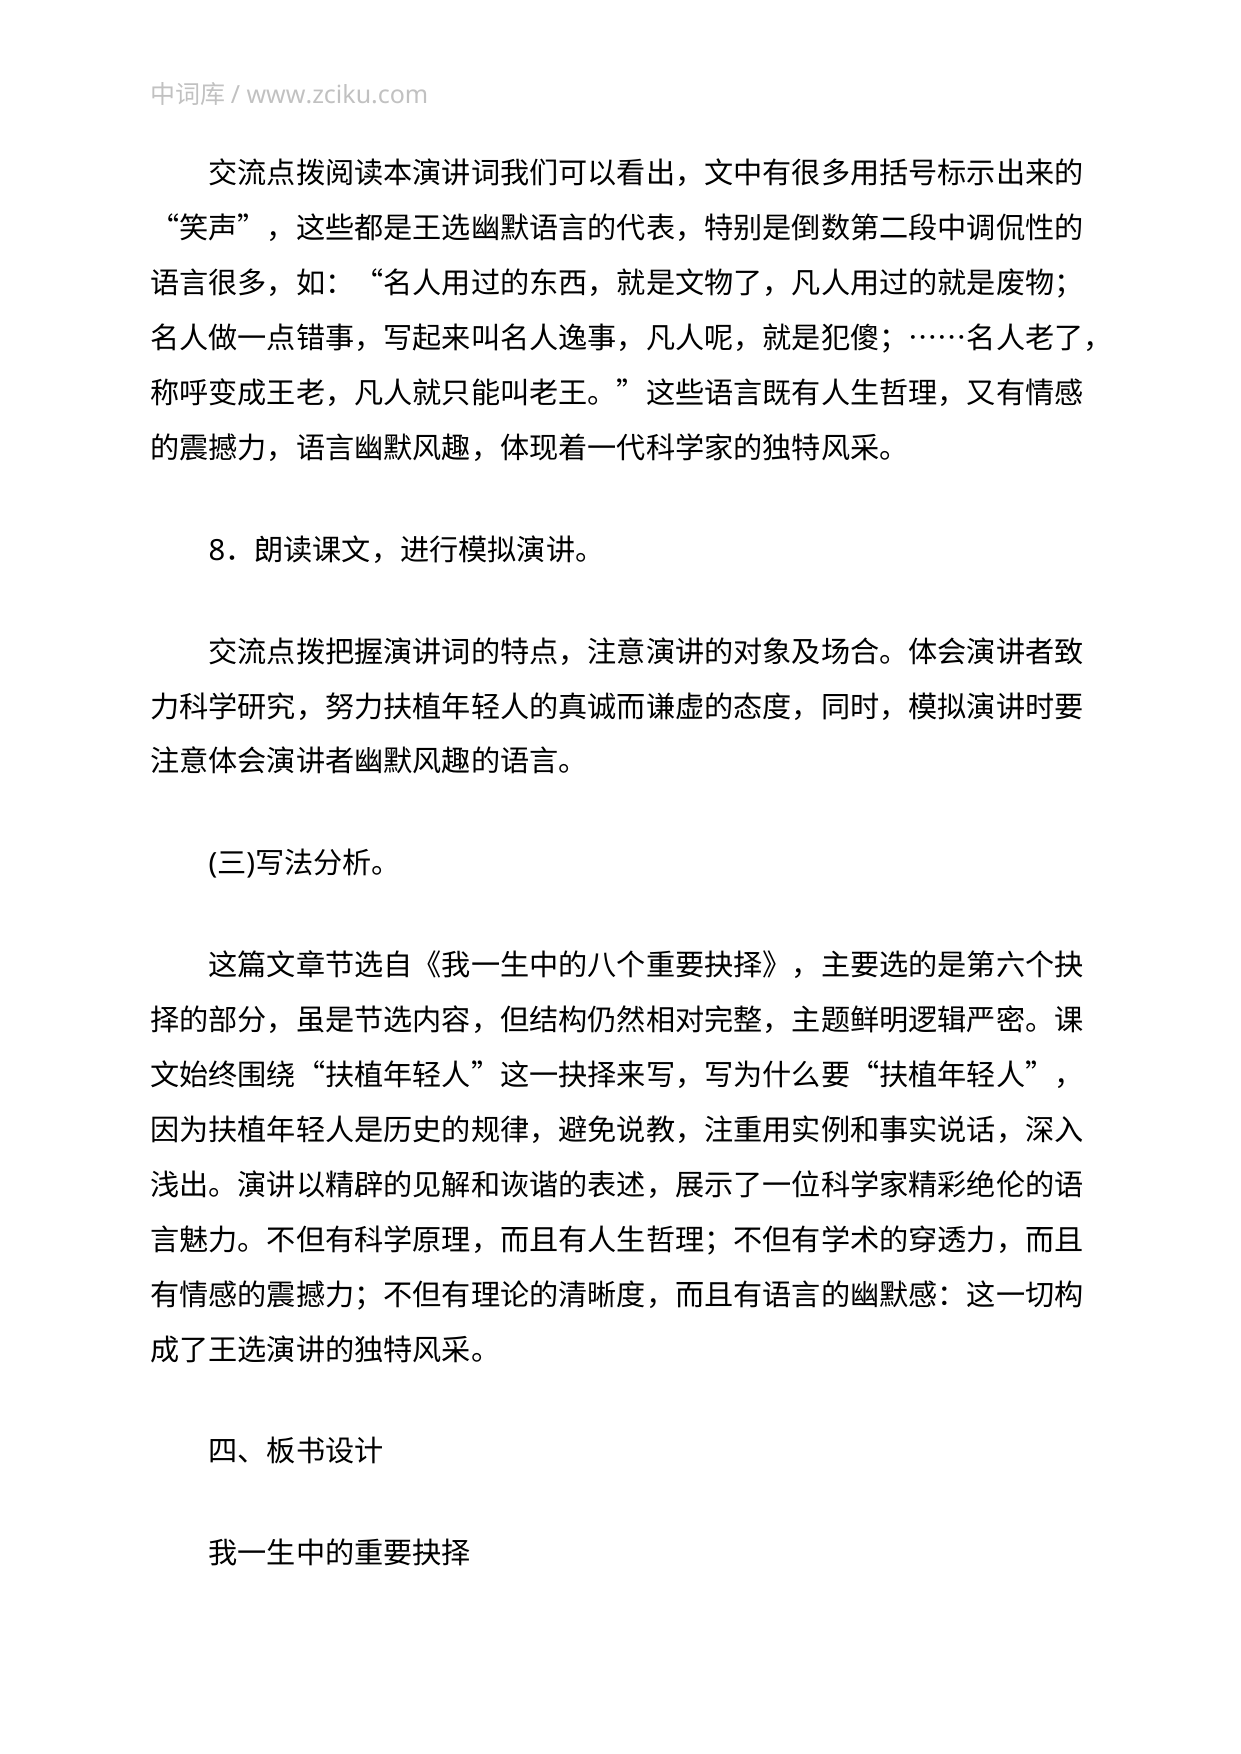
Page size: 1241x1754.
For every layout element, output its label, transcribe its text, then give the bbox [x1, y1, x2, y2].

text (三)写法分析。 [150, 840, 1090, 882]
text 交流点拨阅读本演讲词我们可以看出，文中有很多用括号标示出来的“笑声”，这些都是王选幽默语言的代表，特别是倒数第二段中调侃性的语言很多，如：“名人用过的东西，就是文物了，凡人用过的就是废物；名人做一点错事，写起来叫名人逸事，凡人呢，就是犯傻；……名人老了，称呼变成王老，凡人就只能叫老王。”这些语言既有人生哲理，又有情感的震撼力，语言幽默风趣，体现着一代科学家的独特风采。 [150, 150, 1090, 467]
text 这篇文章节选自《我一生中的八个重要抉择》，主要选的是第六个抉择的部分，虽是节选内容，但结构仍然相对完整，主题鲜明逻辑严密。课文始终围绕“扶植年轻人”这一抉择来写，写为什么要“扶植年轻人”，因为扶植年轻人是历史的规律，避免说教，注重用实例和事实说话，深入浅出。演讲以精辟的见解和诙谐的表述，展示了一位科学家精彩绝伦的语言魅力。不但有科学原理，而且有人生哲理；不但有学术的穿透力，而且有情感的震撼力；不但有理论的清晰度，而且有语言的幽默感：这一切构成了王选演讲的独特风采。 [150, 942, 1090, 1368]
text 交流点拨把握演讲词的特点，注意演讲的对象及场合。体会演讲者致力科学研究，努力扶植年轻人的真诚而谦虚的态度，同时，模拟演讲时要注意体会演讲者幽默风趣的语言。 [150, 628, 1090, 780]
text 我一生中的重要抉择 [150, 1529, 1090, 1572]
text 8．朗读课文，进行模拟演讲。 [150, 526, 1090, 569]
text 四、板书设计 [150, 1428, 1090, 1470]
